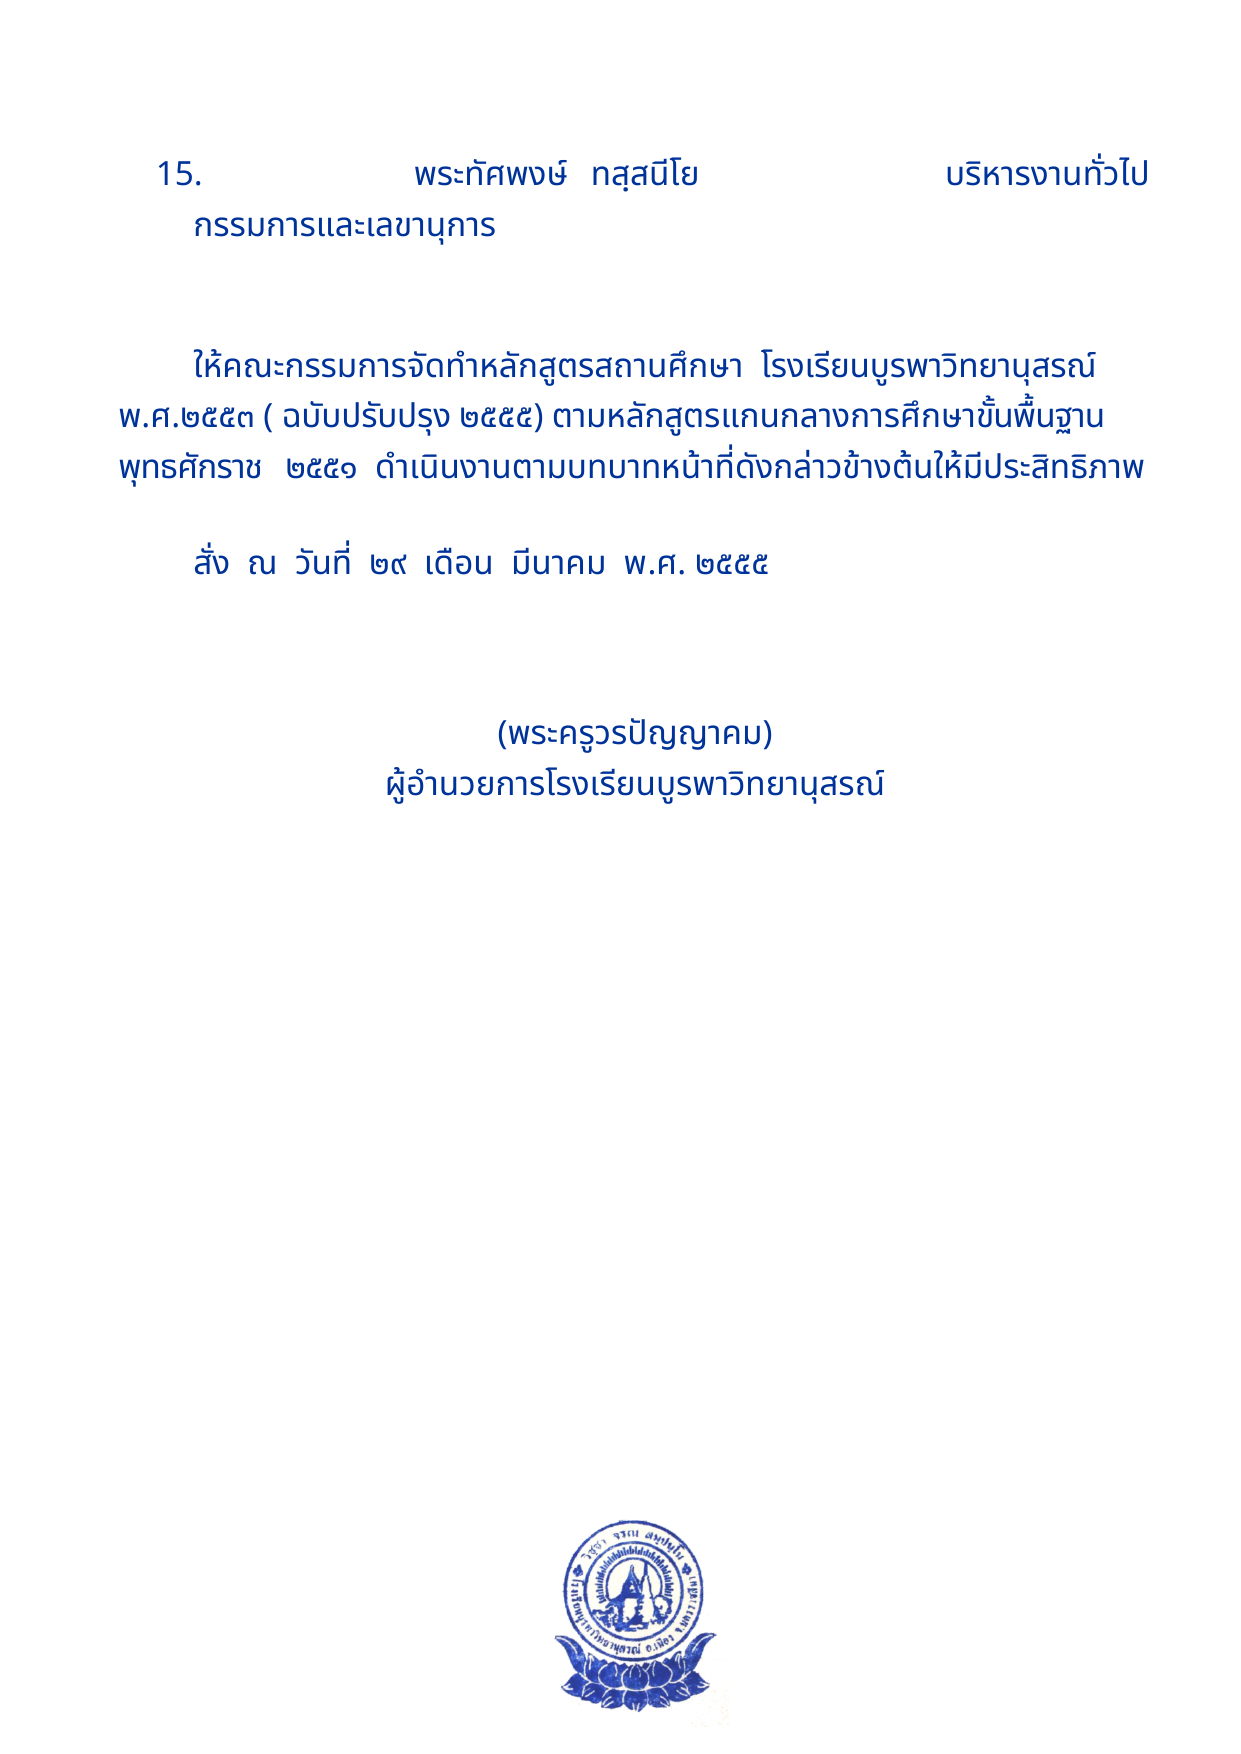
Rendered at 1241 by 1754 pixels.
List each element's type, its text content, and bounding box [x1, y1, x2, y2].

text ผู้อำนวยการโรงเรียนบูรพาวิทยานุสรณ์ [118, 759, 1152, 810]
text ให้คณะกรรมการจัดทำหลักสูตรสถานศึกษา โรงเรียนบูรพาวิทยานุสรณ์ พ.ศ.๒๕๕๓ ( ฉบับปรับปรุง ๒๕๕๕) ตามหลักสูตรแกนกลางการศึกษาขั้นพื้นฐาน พุทธศักราช ๒๕๕๑ ดำเนินงานตามบทบาทหน้าที่ดังกล่าวข้างต้นให้มีประสิทธิภาพ [118, 342, 1152, 493]
subtitle สั่ง ณ วันที่ ๒๙ เดือน มีนาคม พ.ศ. ๒๕๕๕ [118, 539, 1152, 589]
picture [540, 1510, 730, 1727]
text (พระครูวรปัญญาคม) [118, 709, 1152, 759]
list พระทัศพงษ์ ทสฺสนีโย บริหารงานทั่วไป กรรมการและเลขานุการ [156, 150, 1152, 251]
